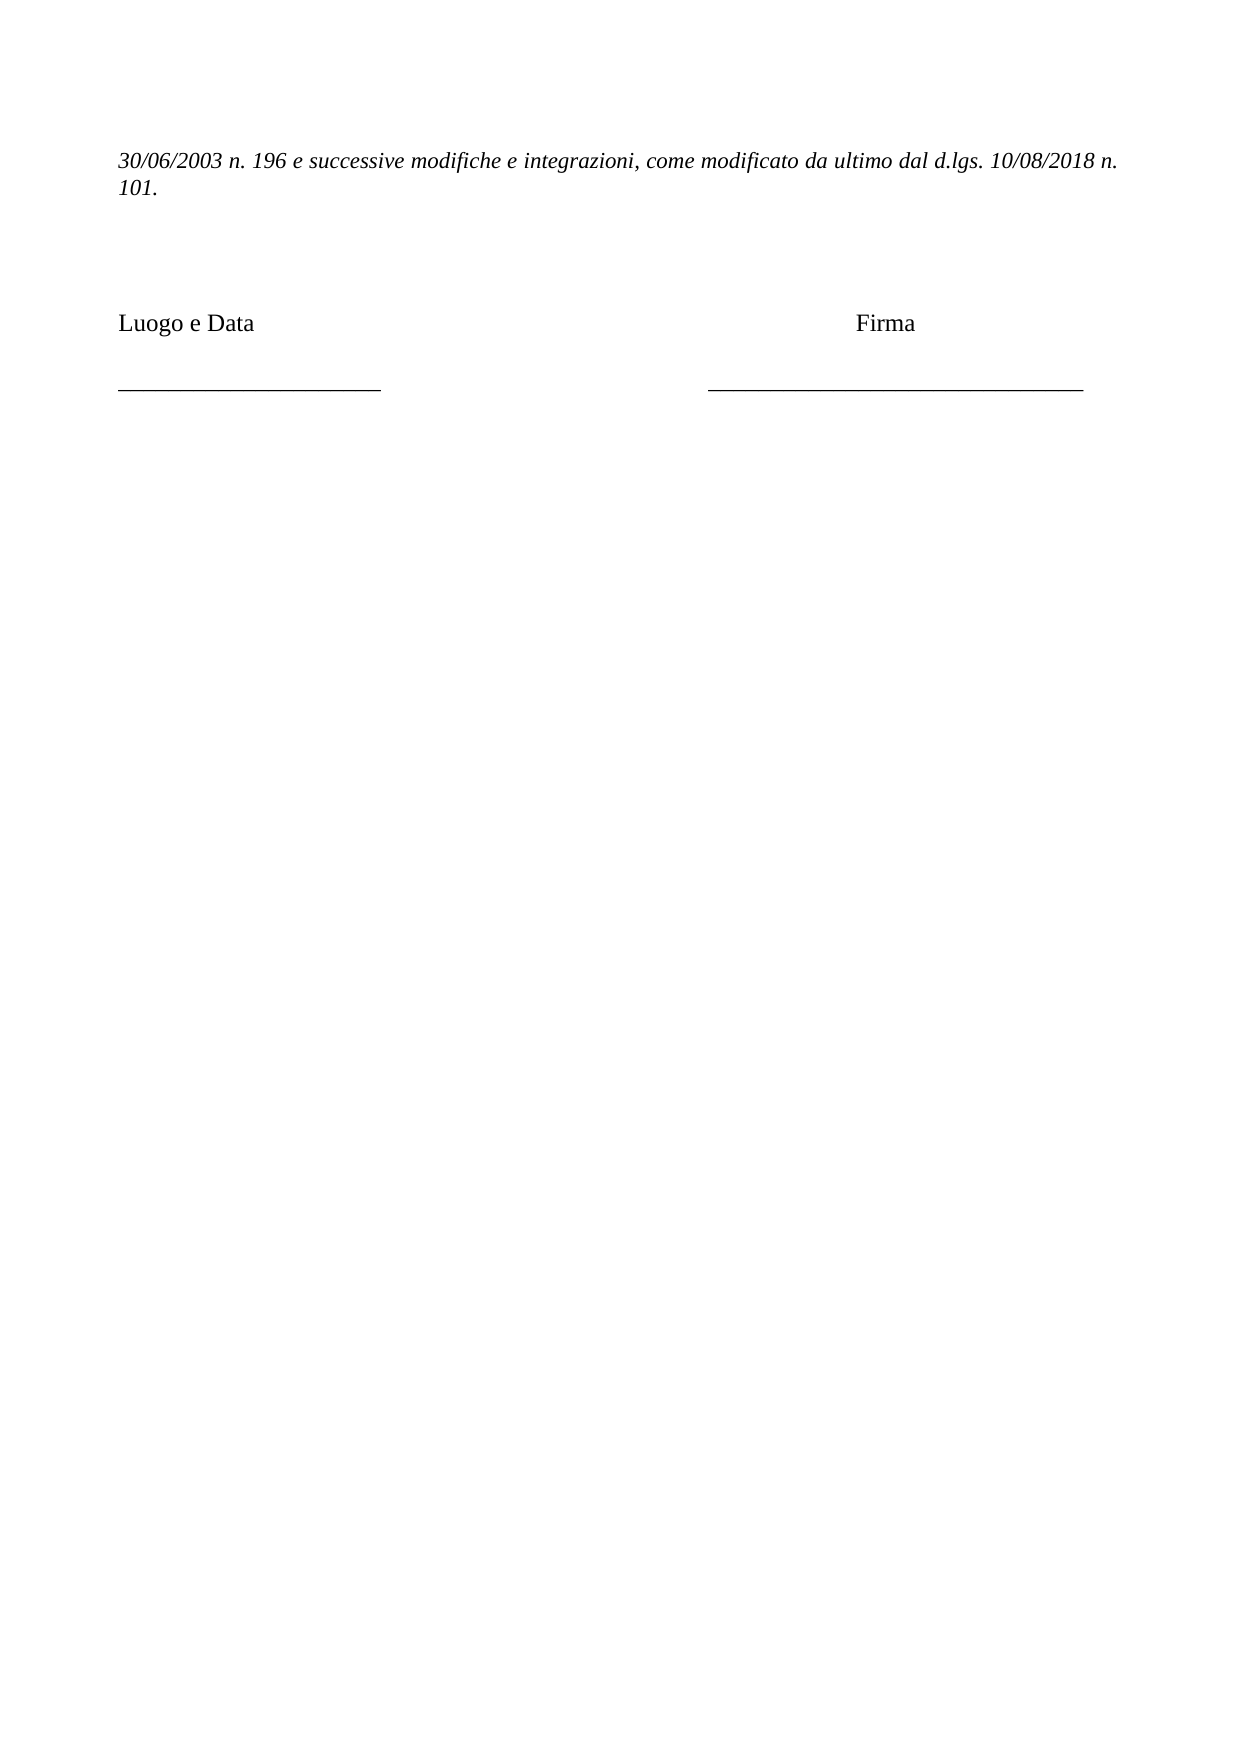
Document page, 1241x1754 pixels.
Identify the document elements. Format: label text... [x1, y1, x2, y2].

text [118, 148, 1122, 200]
text Luogo e Data Firma [118, 308, 1122, 366]
text _____________________ ______________________________ [118, 366, 1122, 394]
